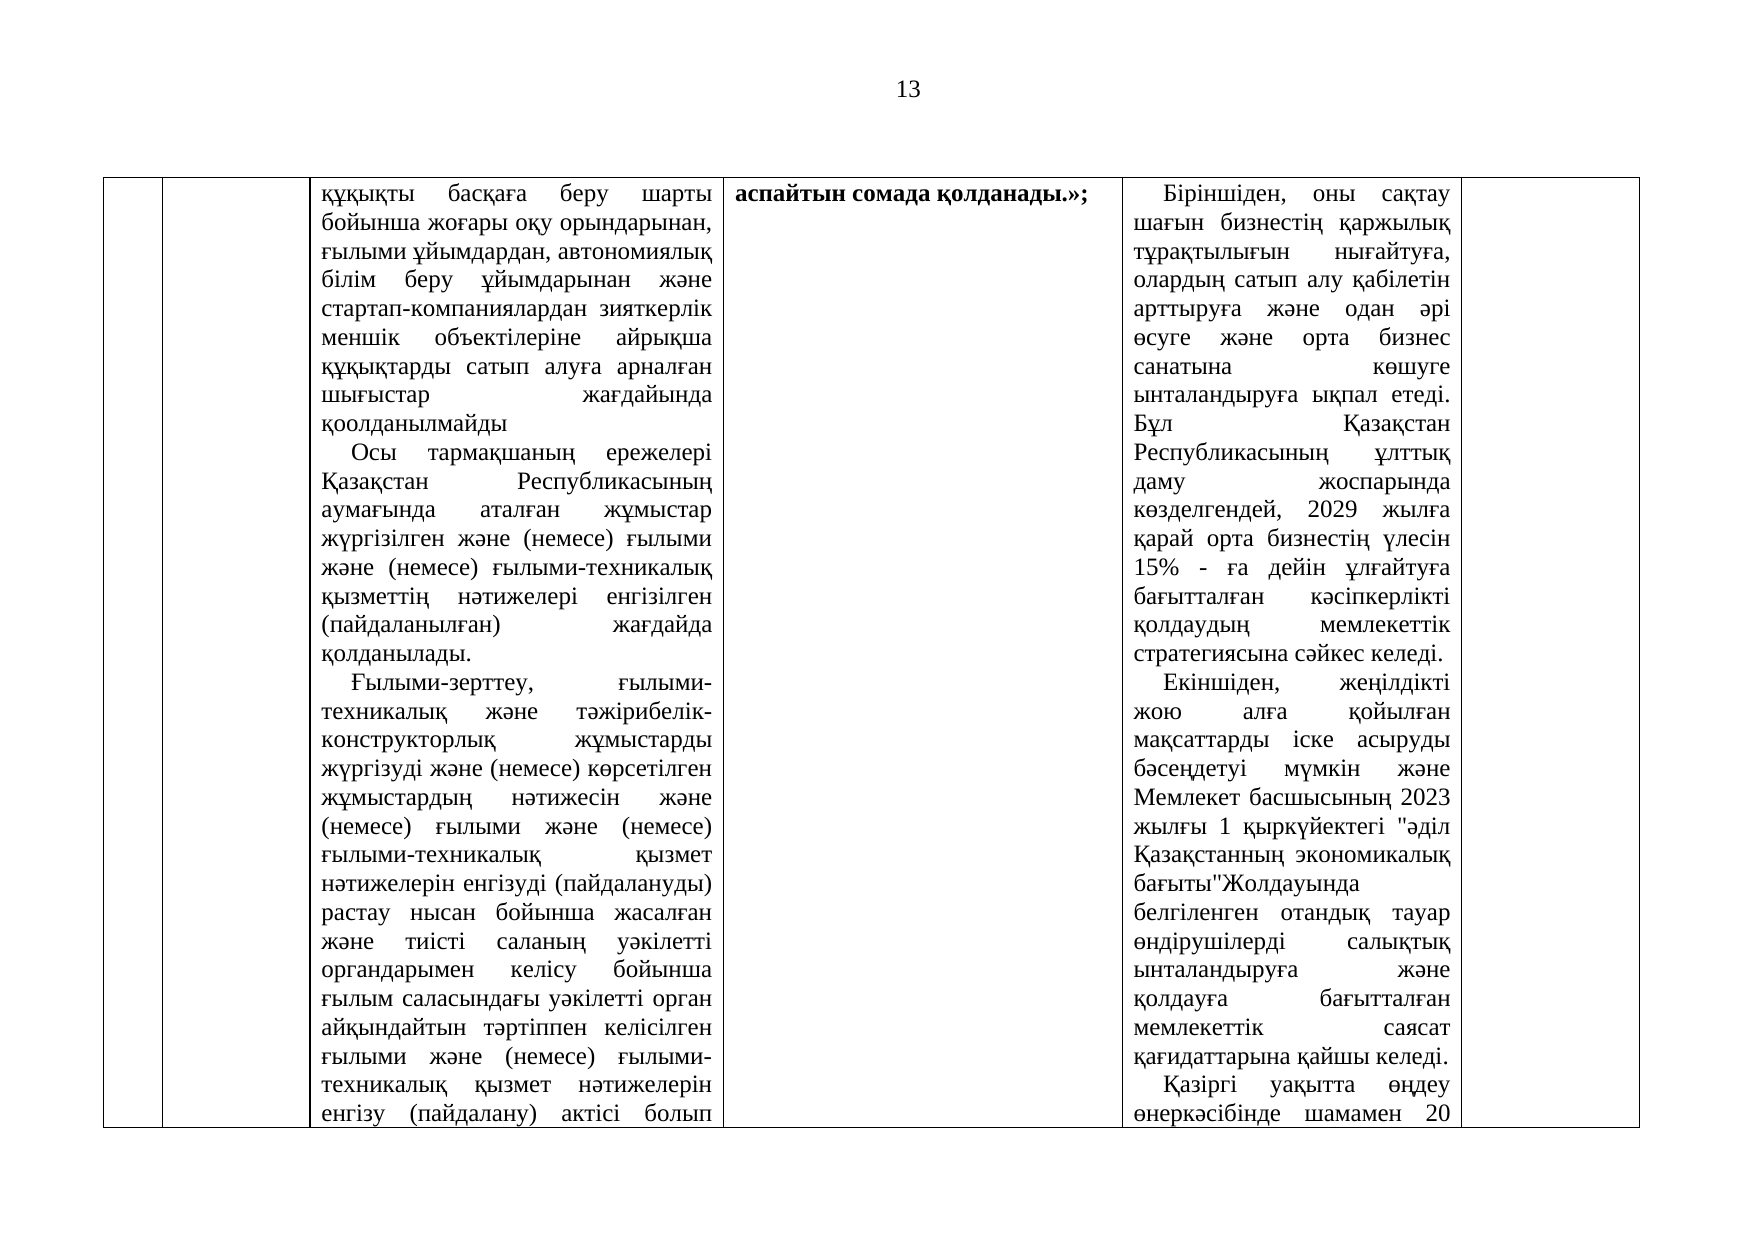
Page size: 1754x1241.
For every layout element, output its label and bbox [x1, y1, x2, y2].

table_cell [311, 178, 723, 1127]
table_cell [163, 178, 309, 1127]
table_cell [1123, 178, 1461, 1127]
table_cell [724, 178, 1122, 1127]
table_cell [104, 178, 162, 1127]
table_cell [1462, 178, 1639, 1127]
